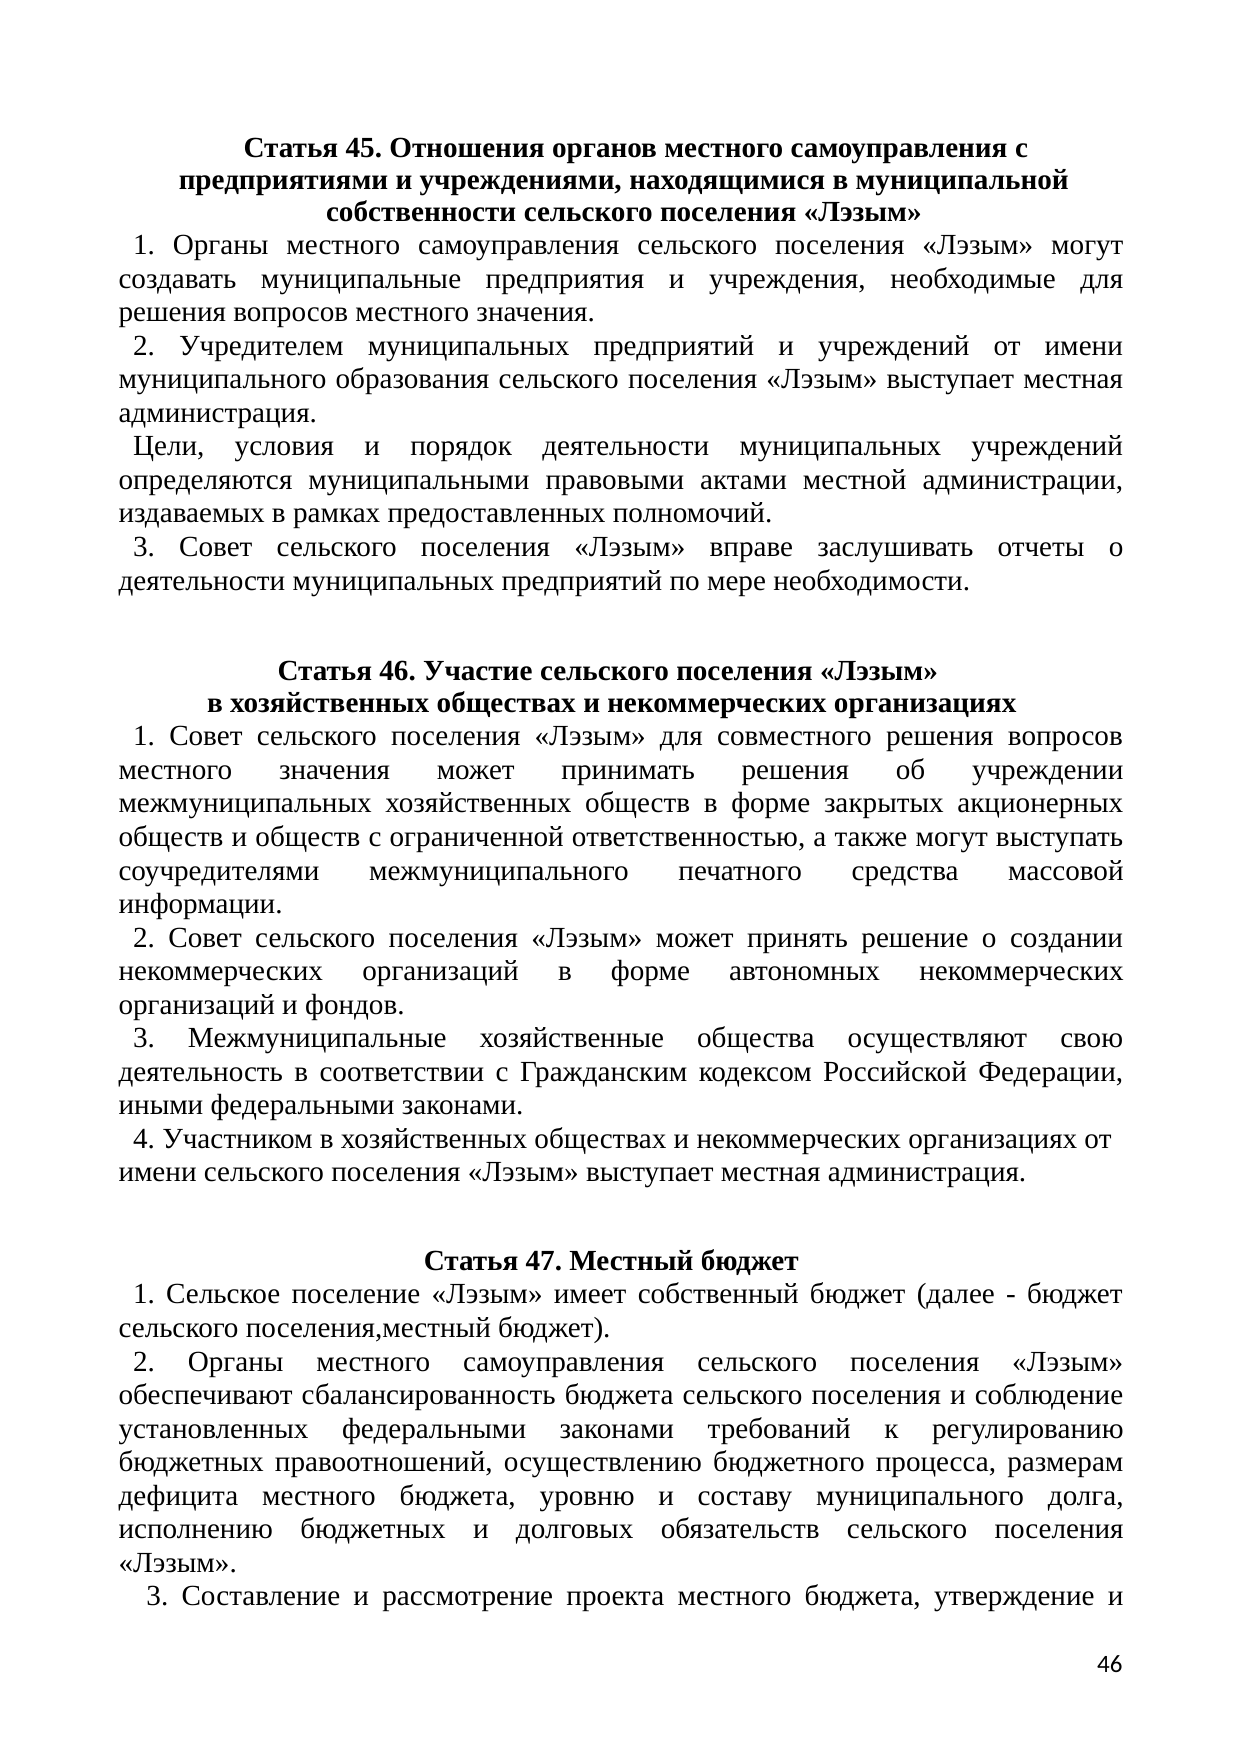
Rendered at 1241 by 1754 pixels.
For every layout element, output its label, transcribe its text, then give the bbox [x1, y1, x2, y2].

text 2. Учредителем муниципальных предприятий и учреждений от имени муниципального образования сельского поселения «Лэзым» выступает местная администрация. [118, 328, 1124, 428]
text Статья 47. Местный бюджет [423, 1245, 1124, 1277]
text 1. Органы местного самоуправления сельского поселения «Лэзым» могут создавать муниципальные предприятия и учреждения, необходимые для решения вопросов местного значения. [118, 227, 1124, 328]
text 4. Участником в хозяйственных обществах и некоммерческих организациях от имени сельского поселения «Лэзым» выступает местная администрация. [118, 1121, 1124, 1188]
text 3. Совет сельского поселения «Лэзым» вправе заслушивать отчеты о деятельности муниципальных предприятий по мере необходимости. [118, 529, 1124, 596]
text 1. Сельское поселение «Лэзым» имеет собственный бюджет (далее - бюджет сельского поселения,местный бюджет). [118, 1277, 1124, 1344]
text 1. Совет сельского поселения «Лэзым» для совместного решения вопросов местного значения может принимать решения об учреждении межмуниципальных хозяйственных обществ в форме закрытых акционерных обществ и обществ с ограниченной ответственностью, а также могут выступать соучредителями межмуниципального печатного средства массовой информации. [118, 718, 1124, 920]
text Статья 45. Отношения органов местного самоуправления с предприятиями и учреждениями, находящимися в муниципальной собственности сельского поселения «Лэзым» [123, 132, 1124, 227]
text 2. Органы местного самоуправления сельского поселения «Лэзым» обеспечивают сбалансированность бюджета сельского поселения и соблюдение установленных федеральными законами требований к регулированию бюджетных правоотношений, осуществлению бюджетного процесса, размерам дефицита местного бюджета, уровню и составу муниципального долга, исполнению бюджетных и долговых обязательств сельского поселения «Лэзым». [118, 1344, 1124, 1578]
text в хозяйственных обществах и некоммерческих организациях [207, 687, 1124, 718]
text Цели, условия и порядок деятельности муниципальных учреждений определяются муниципальными правовыми актами местной администрации, издаваемых в рамках предоставленных полномочий. [118, 428, 1124, 529]
text 2. Совет сельского поселения «Лэзым» может принять решение о создании некоммерческих организаций в форме автономных некоммерческих организаций и фондов. [118, 920, 1124, 1020]
text 3. Межмуниципальные хозяйственные общества осуществляют свою деятельность в соответствии с Гражданским кодексом Российской Федерации, иными федеральными законами. [118, 1020, 1124, 1121]
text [118, 1578, 1124, 1612]
text Статья 46. Участие сельского поселения «Лэзым» [277, 653, 1124, 687]
